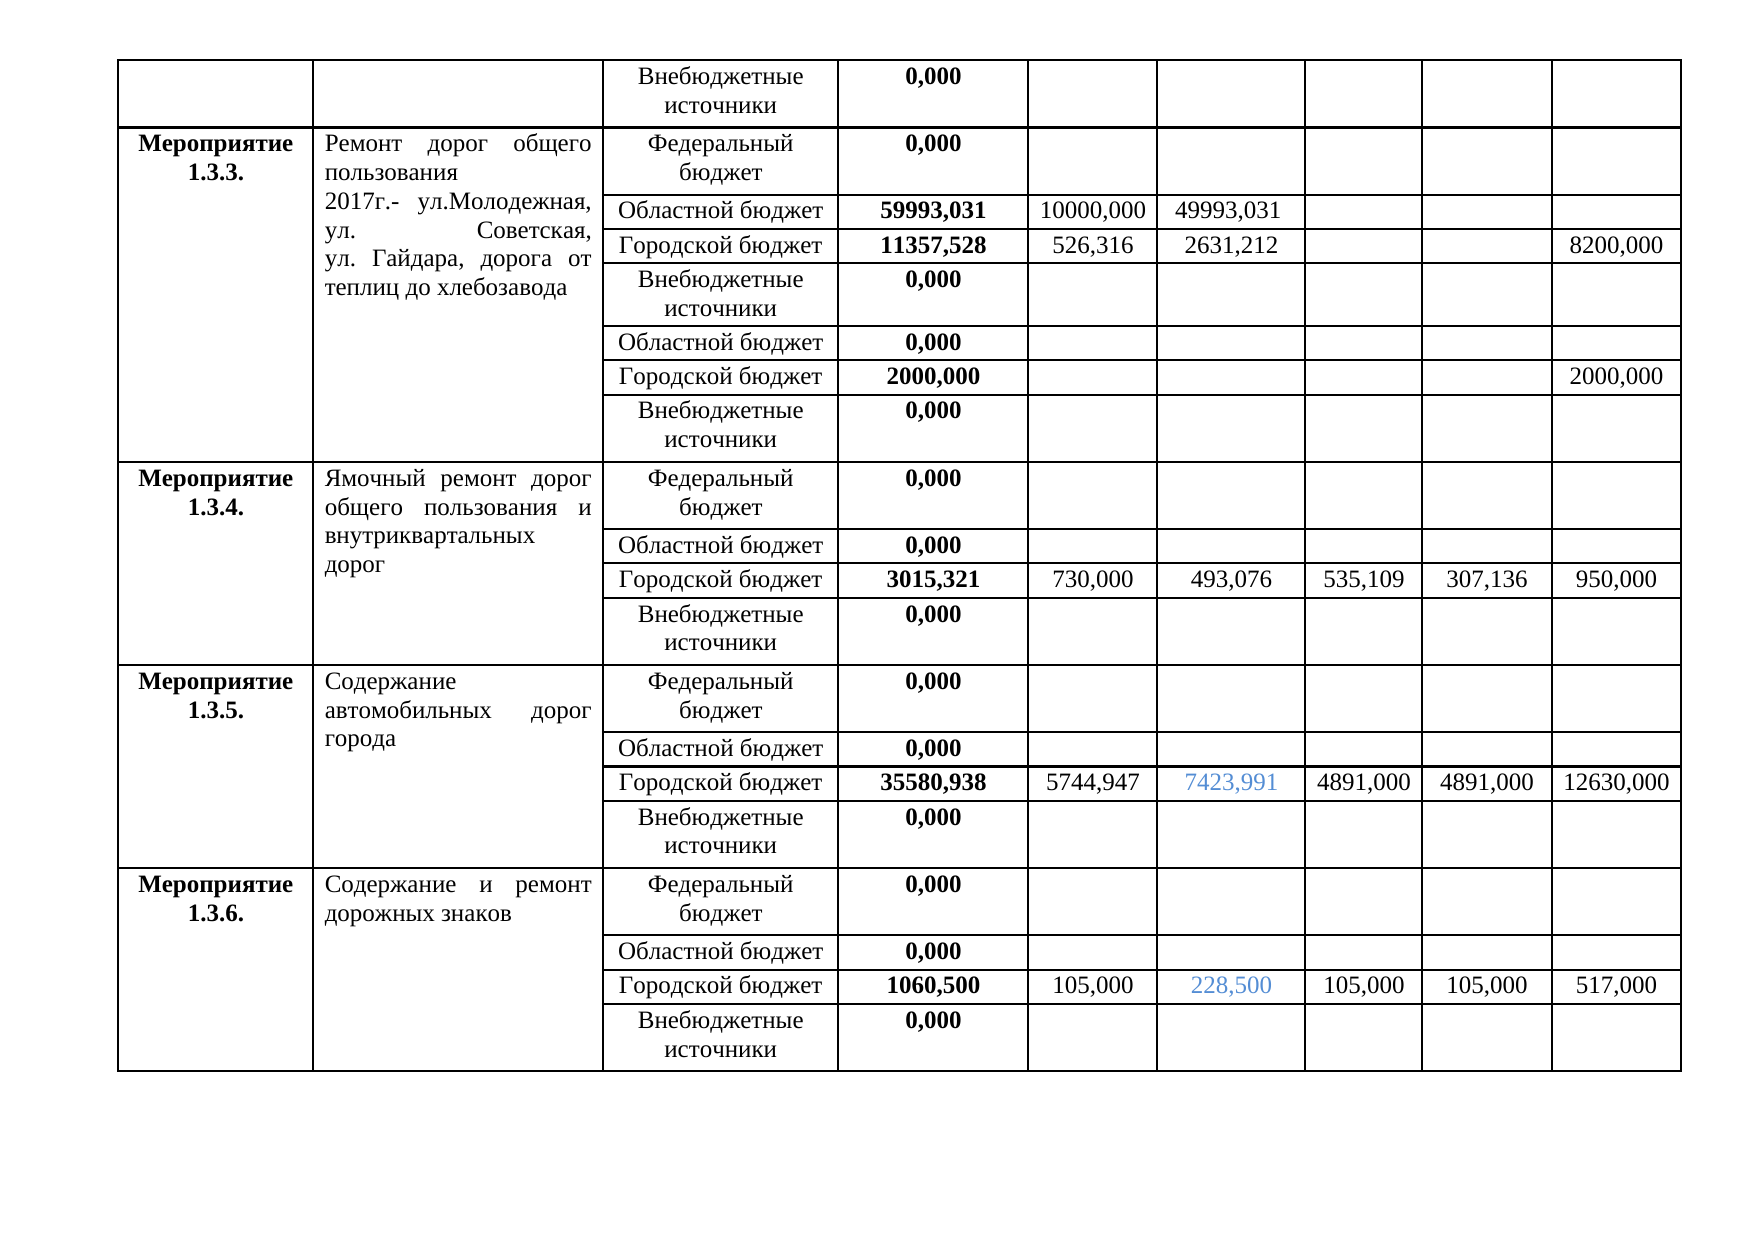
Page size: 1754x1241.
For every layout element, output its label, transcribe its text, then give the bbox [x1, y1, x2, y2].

table_cell Ремонт дорог общего пользования 2017г.- ул.Молодежная, ул. Советская, ул. Гайдара, дорога от теплиц до хлебозавода [314, 129, 602, 461]
table_cell 2000,000 [1553, 361, 1680, 393]
table_cell 105,000 [1306, 971, 1421, 1003]
table_cell [1306, 196, 1421, 228]
table_cell [1158, 869, 1304, 934]
table_cell [1158, 802, 1304, 867]
table_cell [1029, 666, 1156, 731]
table_cell [1306, 666, 1421, 731]
table_cell 493,076 [1158, 564, 1304, 597]
table_cell [1306, 463, 1421, 528]
table_cell 4891,000 [1423, 768, 1551, 800]
table_cell [1158, 666, 1304, 731]
table_cell [1158, 530, 1304, 562]
table_cell [1029, 264, 1156, 325]
table_cell [1306, 264, 1421, 325]
table_cell Федеральный бюджет [604, 869, 837, 934]
table_cell Городской бюджет [604, 361, 837, 393]
table_cell [1553, 733, 1680, 765]
table_cell [1029, 361, 1156, 393]
table_cell [1029, 463, 1156, 528]
table_cell Мероприятие 1.3.3. [119, 129, 312, 461]
table_cell Городской бюджет [604, 768, 837, 800]
table_cell [1029, 599, 1156, 664]
table_cell [1158, 264, 1304, 325]
table_cell 730,000 [1029, 564, 1156, 597]
table_cell [1158, 361, 1304, 393]
table_cell [1158, 733, 1304, 765]
table_cell [1553, 1005, 1680, 1070]
table_cell [1158, 327, 1304, 359]
table_cell [1158, 599, 1304, 664]
table_cell [1423, 936, 1551, 968]
table_cell [1158, 1005, 1304, 1070]
table_cell [1553, 599, 1680, 664]
table_cell [1423, 230, 1551, 262]
table_cell [1553, 196, 1680, 228]
table_cell [1553, 61, 1680, 126]
table_cell Содержание и ремонт дорожных знаков [314, 869, 602, 1070]
table_cell [1029, 396, 1156, 461]
table_cell [1029, 936, 1156, 968]
table_cell [1423, 869, 1551, 934]
table_cell 10000,000 [1029, 196, 1156, 228]
table_cell [1423, 327, 1551, 359]
table_cell Внебюджетные источники [604, 61, 837, 126]
table_cell [1553, 936, 1680, 968]
table_cell [1553, 463, 1680, 528]
table_cell [1029, 129, 1156, 193]
table_cell 950,000 [1553, 564, 1680, 597]
table_cell 105,000 [1423, 971, 1551, 1003]
table_cell [1423, 264, 1551, 325]
table_cell Городской бюджет [604, 230, 837, 262]
table_cell 35580,938 [839, 768, 1027, 800]
table_cell [1423, 463, 1551, 528]
table_cell [1029, 61, 1156, 126]
table_cell 0,000 [839, 599, 1027, 664]
table_cell [1553, 396, 1680, 461]
table_cell [1423, 196, 1551, 228]
table_cell 12630,000 [1553, 768, 1680, 800]
table_cell Федеральный бюджет [604, 129, 837, 193]
table_cell [1306, 327, 1421, 359]
table_cell Внебюджетные источники [604, 264, 837, 325]
table_cell Внебюджетные источники [604, 599, 837, 664]
table_cell [1306, 61, 1421, 126]
table_cell [1029, 733, 1156, 765]
table_cell 7423,991 [1158, 768, 1304, 800]
table_cell [1423, 666, 1551, 731]
table_cell 2000,000 [839, 361, 1027, 393]
table_cell [1306, 361, 1421, 393]
table_cell 535,109 [1306, 564, 1421, 597]
table_cell [1029, 802, 1156, 867]
table_cell [1553, 264, 1680, 325]
table_cell 105,000 [1029, 971, 1156, 1003]
table_cell 0,000 [839, 463, 1027, 528]
table_cell [1158, 396, 1304, 461]
table_cell [1553, 666, 1680, 731]
table_cell [1029, 327, 1156, 359]
table_cell [1306, 599, 1421, 664]
table_cell Городской бюджет [604, 564, 837, 597]
table_cell [1423, 599, 1551, 664]
table_cell 0,000 [839, 530, 1027, 562]
table_cell Областной бюджет [604, 327, 837, 359]
table_cell Мероприятие 1.3.5. [119, 666, 312, 867]
table_cell [1306, 1005, 1421, 1070]
table_cell [1158, 463, 1304, 528]
table_cell [1306, 129, 1421, 193]
table_cell 59993,031 [839, 196, 1027, 228]
table_cell [1306, 230, 1421, 262]
table_cell [1553, 129, 1680, 193]
table_cell 0,000 [839, 1005, 1027, 1070]
table_cell [1306, 530, 1421, 562]
table_cell [1553, 530, 1680, 562]
table_cell [1306, 869, 1421, 934]
table_cell 0,000 [839, 733, 1027, 765]
table_cell 0,000 [839, 869, 1027, 934]
table_cell 3015,321 [839, 564, 1027, 597]
table_cell [1423, 361, 1551, 393]
table_cell Федеральный бюджет [604, 463, 837, 528]
table_cell [1423, 129, 1551, 193]
table_cell 8200,000 [1553, 230, 1680, 262]
table_cell [1423, 802, 1551, 867]
table_cell 0,000 [839, 129, 1027, 193]
table_cell [1158, 936, 1304, 968]
table_cell [1423, 733, 1551, 765]
table_cell [1306, 733, 1421, 765]
table_cell [1158, 129, 1304, 193]
table_cell 228,500 [1158, 971, 1304, 1003]
table_cell 0,000 [839, 327, 1027, 359]
table_cell 526,316 [1029, 230, 1156, 262]
table_cell Областной бюджет [604, 733, 837, 765]
table_cell 4891,000 [1306, 768, 1421, 800]
table_cell 0,000 [839, 264, 1027, 325]
table_cell 0,000 [839, 396, 1027, 461]
table_cell Мероприятие 1.3.6. [119, 869, 312, 1070]
table_cell 2631,212 [1158, 230, 1304, 262]
table_cell Областной бюджет [604, 936, 837, 968]
table_cell Ямочный ремонт дорог общего пользования и внутриквартальных дорог [314, 463, 602, 664]
table_cell [1423, 61, 1551, 126]
table_cell 307,136 [1423, 564, 1551, 597]
table_cell 0,000 [839, 936, 1027, 968]
table_cell Областной бюджет [604, 530, 837, 562]
table_cell [1553, 327, 1680, 359]
table_cell [1553, 869, 1680, 934]
table_cell 5744,947 [1029, 768, 1156, 800]
table_cell [1553, 802, 1680, 867]
table_cell Внебюджетные источники [604, 1005, 837, 1070]
table_cell [1306, 396, 1421, 461]
table_cell [1423, 530, 1551, 562]
table_cell 1060,500 [839, 971, 1027, 1003]
table_cell Федеральный бюджет [604, 666, 837, 731]
table_cell [1029, 530, 1156, 562]
table_cell 0,000 [839, 802, 1027, 867]
table_cell [1029, 1005, 1156, 1070]
table_cell Областной бюджет [604, 196, 837, 228]
table_cell Городской бюджет [604, 971, 837, 1003]
table_cell Внебюджетные источники [604, 802, 837, 867]
table_cell 0,000 [839, 61, 1027, 126]
table_cell [1306, 802, 1421, 867]
table_cell 0,000 [839, 666, 1027, 731]
table_cell 11357,528 [839, 230, 1027, 262]
table_cell 49993,031 [1158, 196, 1304, 228]
table_cell Мероприятие 1.3.4. [119, 463, 312, 664]
table_cell [1158, 61, 1304, 126]
table_cell [1029, 869, 1156, 934]
table_cell 517,000 [1553, 971, 1680, 1003]
table_cell [1423, 1005, 1551, 1070]
table_cell Внебюджетные источники [604, 396, 837, 461]
table_cell [1423, 396, 1551, 461]
table_cell [1306, 936, 1421, 968]
table_cell Содержание автомобильных дорог города [314, 666, 602, 867]
